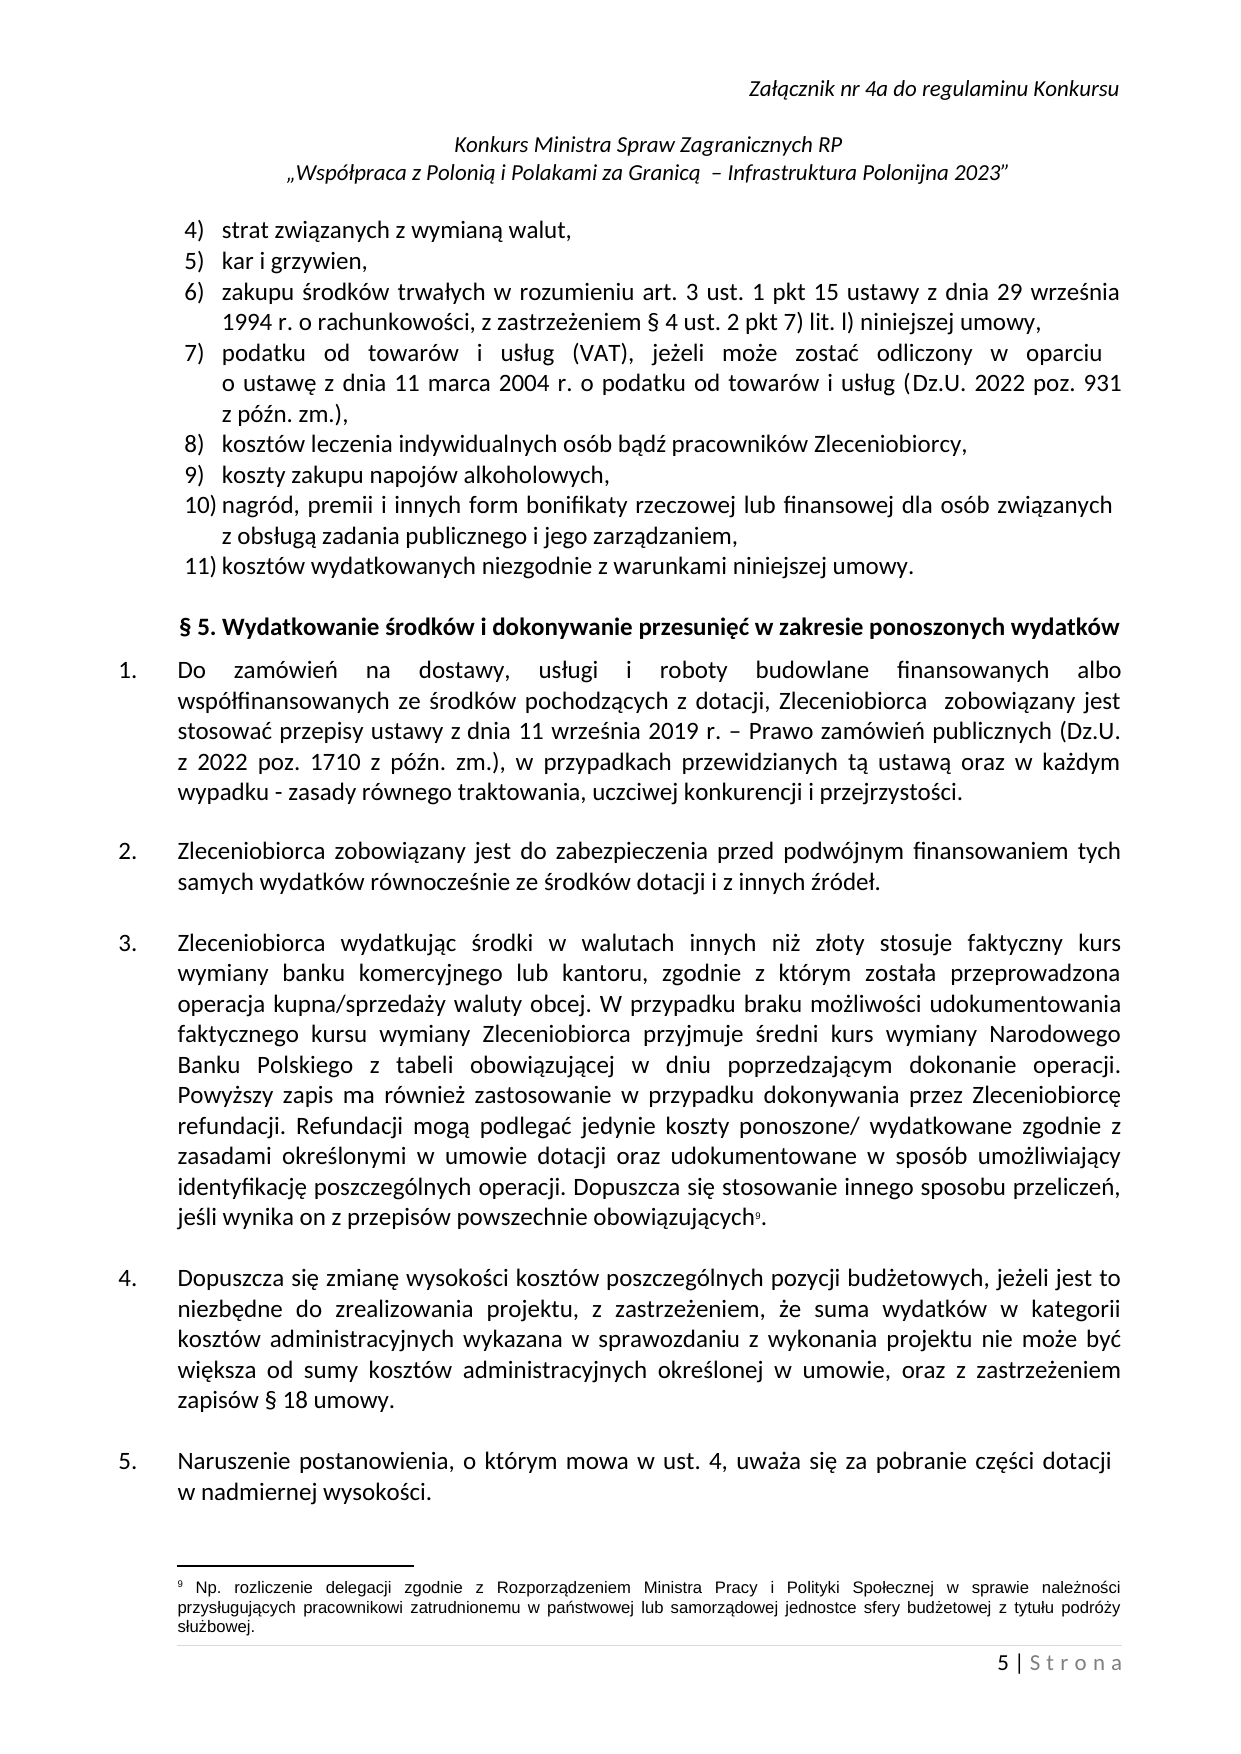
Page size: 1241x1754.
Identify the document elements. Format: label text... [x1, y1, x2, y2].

list Zleceniobiorca zobowiązany jest do zabezpieczenia przed podwójnym finansowaniem tych samych wydatków równocześnie ze środków dotacji i z innych źródeł. [118, 835, 1122, 896]
list kar i grzywien, [184, 245, 1122, 276]
list Do zamówień na dostawy, usługi i roboty budowlane finansowanych albo współfinansowanych ze środków pochodzących z dotacji, Zleceniobiorca zobowiązany jest stosować przepisy ustawy z dnia 11 września 2019 r. – Prawo zamówień publicznych (Dz.U. z 2022 poz. 1710 z późn. zm.), w przypadkach przewidzianych tą ustawą oraz w każdym wypadku - zasady równego traktowania, uczciwej konkurencji i przejrzystości. [118, 654, 1122, 807]
list § 5. Wydatkowanie środków i dokonywanie przesunięć w zakresie ponoszonych wydatków [177, 611, 1122, 642]
list kosztów wydatkowanych niezgodnie z warunkami niniejszej umowy. [184, 550, 1122, 581]
list Zleceniobiorca wydatkując środki w walutach innych niż złoty stosuje faktyczny kurs wymiany banku komercyjnego lub kantoru, zgodnie z którym została przeprowadzona operacja kupna/sprzedaży waluty obcej. W przypadku braku możliwości udokumentowania faktycznego kursu wymiany Zleceniobiorca przyjmuje średni kurs wymiany Narodowego Banku Polskiego z tabeli obowiązującej w dniu poprzedzającym dokonanie operacji. Powyższy zapis ma również zastosowanie w przypadku dokonywania przez Zleceniobiorcę refundacji. Refundacji mogą podlegać jedynie koszty ponoszone/ wydatkowane zgodnie z zasadami określonymi w umowie dotacji oraz udokumentowane w sposób umożliwiający identyfikację poszczególnych operacji. Dopuszcza się stosowanie innego sposobu przeliczeń, jeśli wynika on z przepisów powszechnie obowiązujących. [118, 927, 1122, 1232]
list Naruszenie postanowienia, o którym mowa w ust. 4, uważa się za pobranie części dotacji w nadmiernej wysokości. [118, 1446, 1122, 1507]
list zakupu środków trwałych w rozumieniu art. 3 ust. 1 pkt 15 ustawy z dnia 29 września 1994 r. o rachunkowości, z zastrzeżeniem § 4 ust. 2 pkt 7) lit. l) niniejszej umowy, [184, 276, 1122, 337]
list strat związanych z wymianą walut, [184, 215, 1122, 245]
list kosztów leczenia indywidualnych osób bądź pracowników Zleceniobiorcy, [184, 428, 1122, 459]
list Dopuszcza się zmianę wysokości kosztów poszczególnych pozycji budżetowych, jeżeli jest to niezbędne do zrealizowania projektu, z zastrzeżeniem, że suma wydatków w kategorii kosztów administracyjnych wykazana w sprawozdaniu z wykonania projektu nie może być większa od sumy kosztów administracyjnych określonej w umowie, oraz z zastrzeżeniem zapisów § 18 umowy. [118, 1262, 1122, 1415]
list nagród, premii i innych form bonifikaty rzeczowej lub finansowej dla osób związanych z obsługą zadania publicznego i jego zarządzaniem, [184, 489, 1122, 550]
list podatku od towarów i usług (VAT), jeżeli może zostać odliczony w oparciu o ustawę z dnia 11 marca 2004 r. o podatku od towarów i usług (Dz.U. 2022 poz. 931 z późn. zm.), [184, 337, 1122, 428]
list koszty zakupu napojów alkoholowych, [184, 459, 1122, 489]
